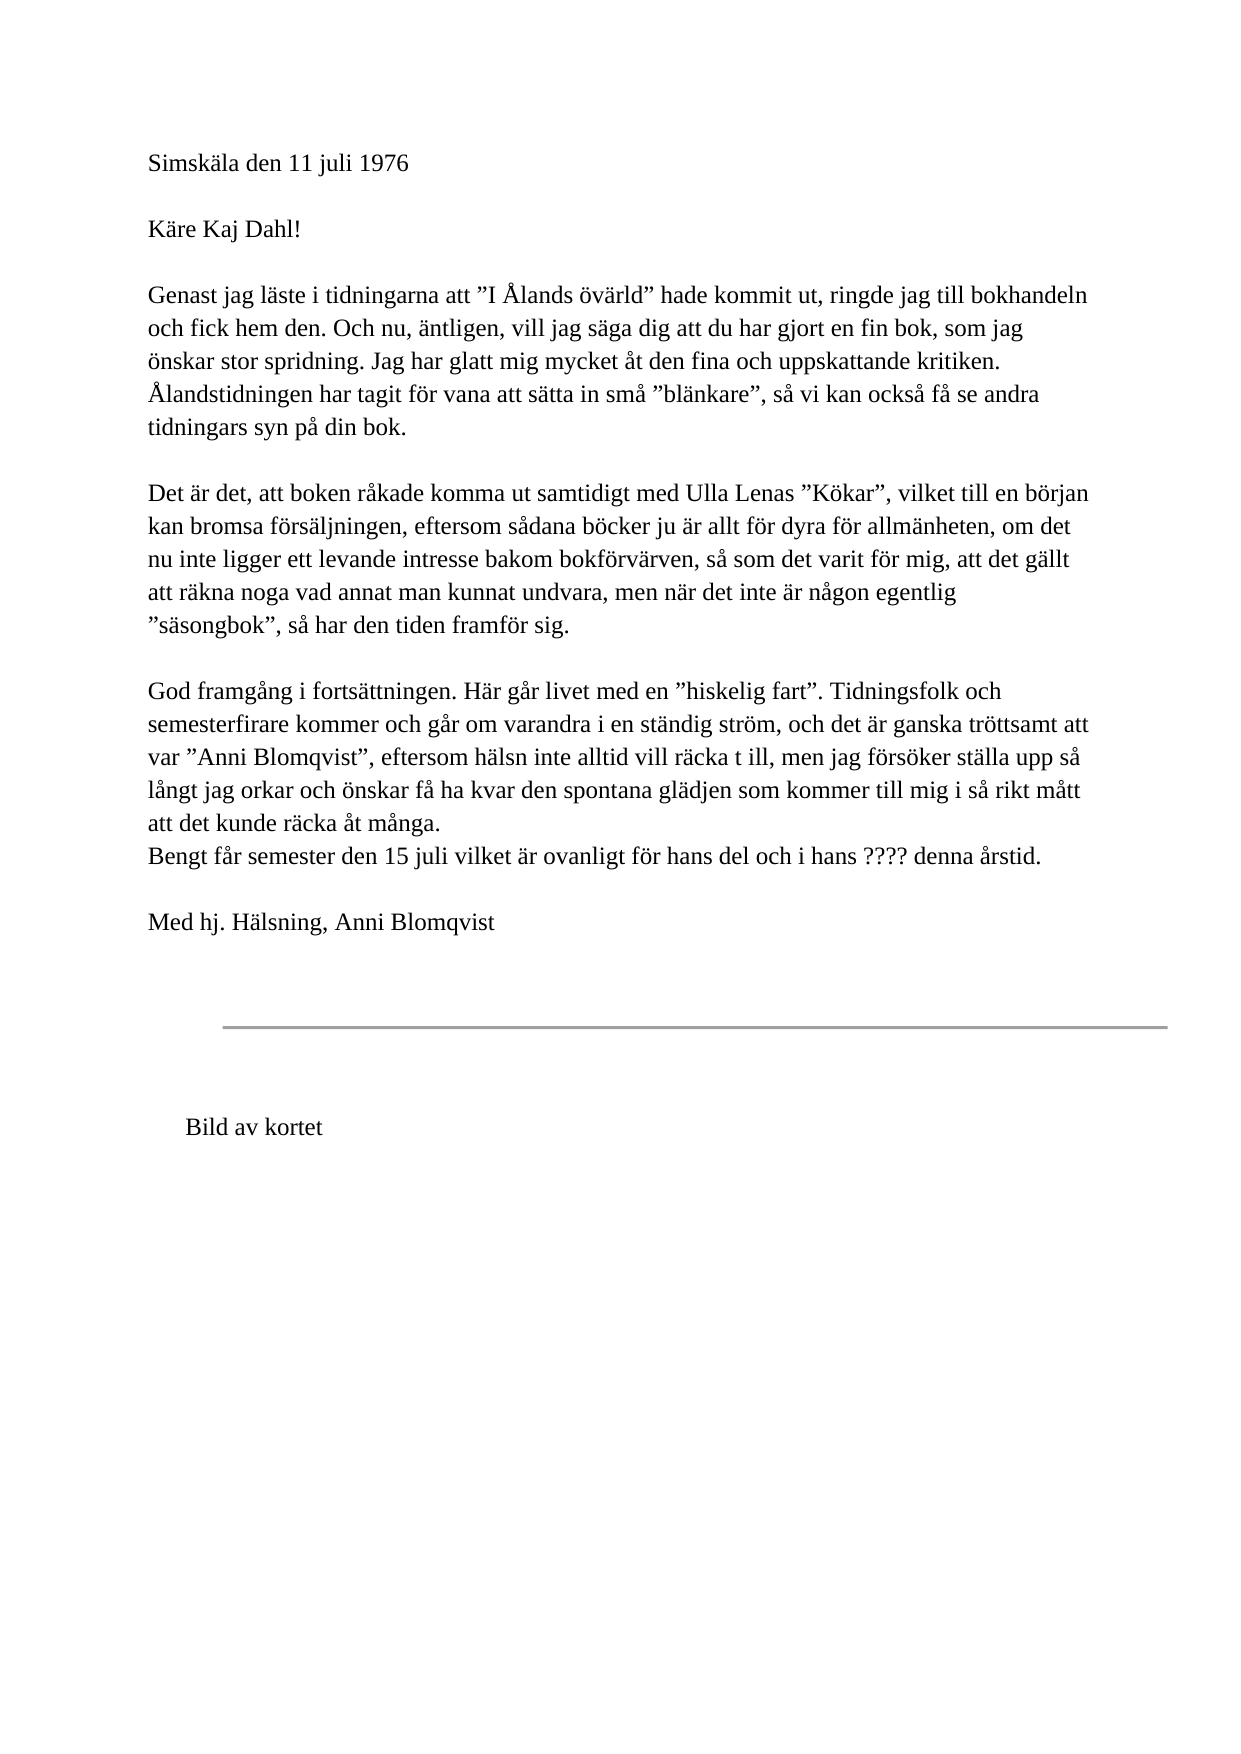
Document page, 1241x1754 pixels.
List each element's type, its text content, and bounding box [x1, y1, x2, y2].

text Simskäla den 11 juli 1976 Käre Kaj Dahl! Genast jag läste i tidningarna att ”I Ålands övärld” hade kommit ut, ringde jag till bokhandeln och fick hem den. Och nu, äntligen, vill jag säga dig att du har gjort en fin bok, som jag önskar stor spridning. Jag har glatt mig mycket åt den fina och uppskattande kritiken. Ålandstidningen har tagit för vana att sätta in små ”blänkare”, så vi kan också få se andra tidningars syn på din bok. Det är det, att boken råkade komma ut samtidigt med Ulla Lenas ”Kökar”, vilket till en början kan bromsa försäljningen, eftersom sådana böcker ju är allt för dyra för allmänheten, om det nu inte ligger ett levande intresse bakom bokförvärven, så som det varit för mig, att det gällt att räkna noga vad annat man kunnat undvara, men när det inte är någon egentlig ”säsongbok”, så har den tiden framför sig. God framgång i fortsättningen. Här går livet med en ”hiskelig fart”. Tidningsfolk och semesterfirare kommer och går om varandra i en ständig ström, och det är ganska tröttsamt att var ”Anni Blomqvist”, eftersom hälsn inte alltid vill räcka t ill, men jag försöker ställa upp så långt jag orkar och önskar få ha kvar den spontana glädjen som kommer till mig i så rikt mått att det kunde räcka åt många. Bengt får semester den 15 juli vilket är ovanligt för hans del och i hans ???? denna årstid. Med hj. Hälsning, Anni Blomqvist [148, 148, 1093, 1001]
text Bild av kortet [185, 1112, 1093, 1141]
